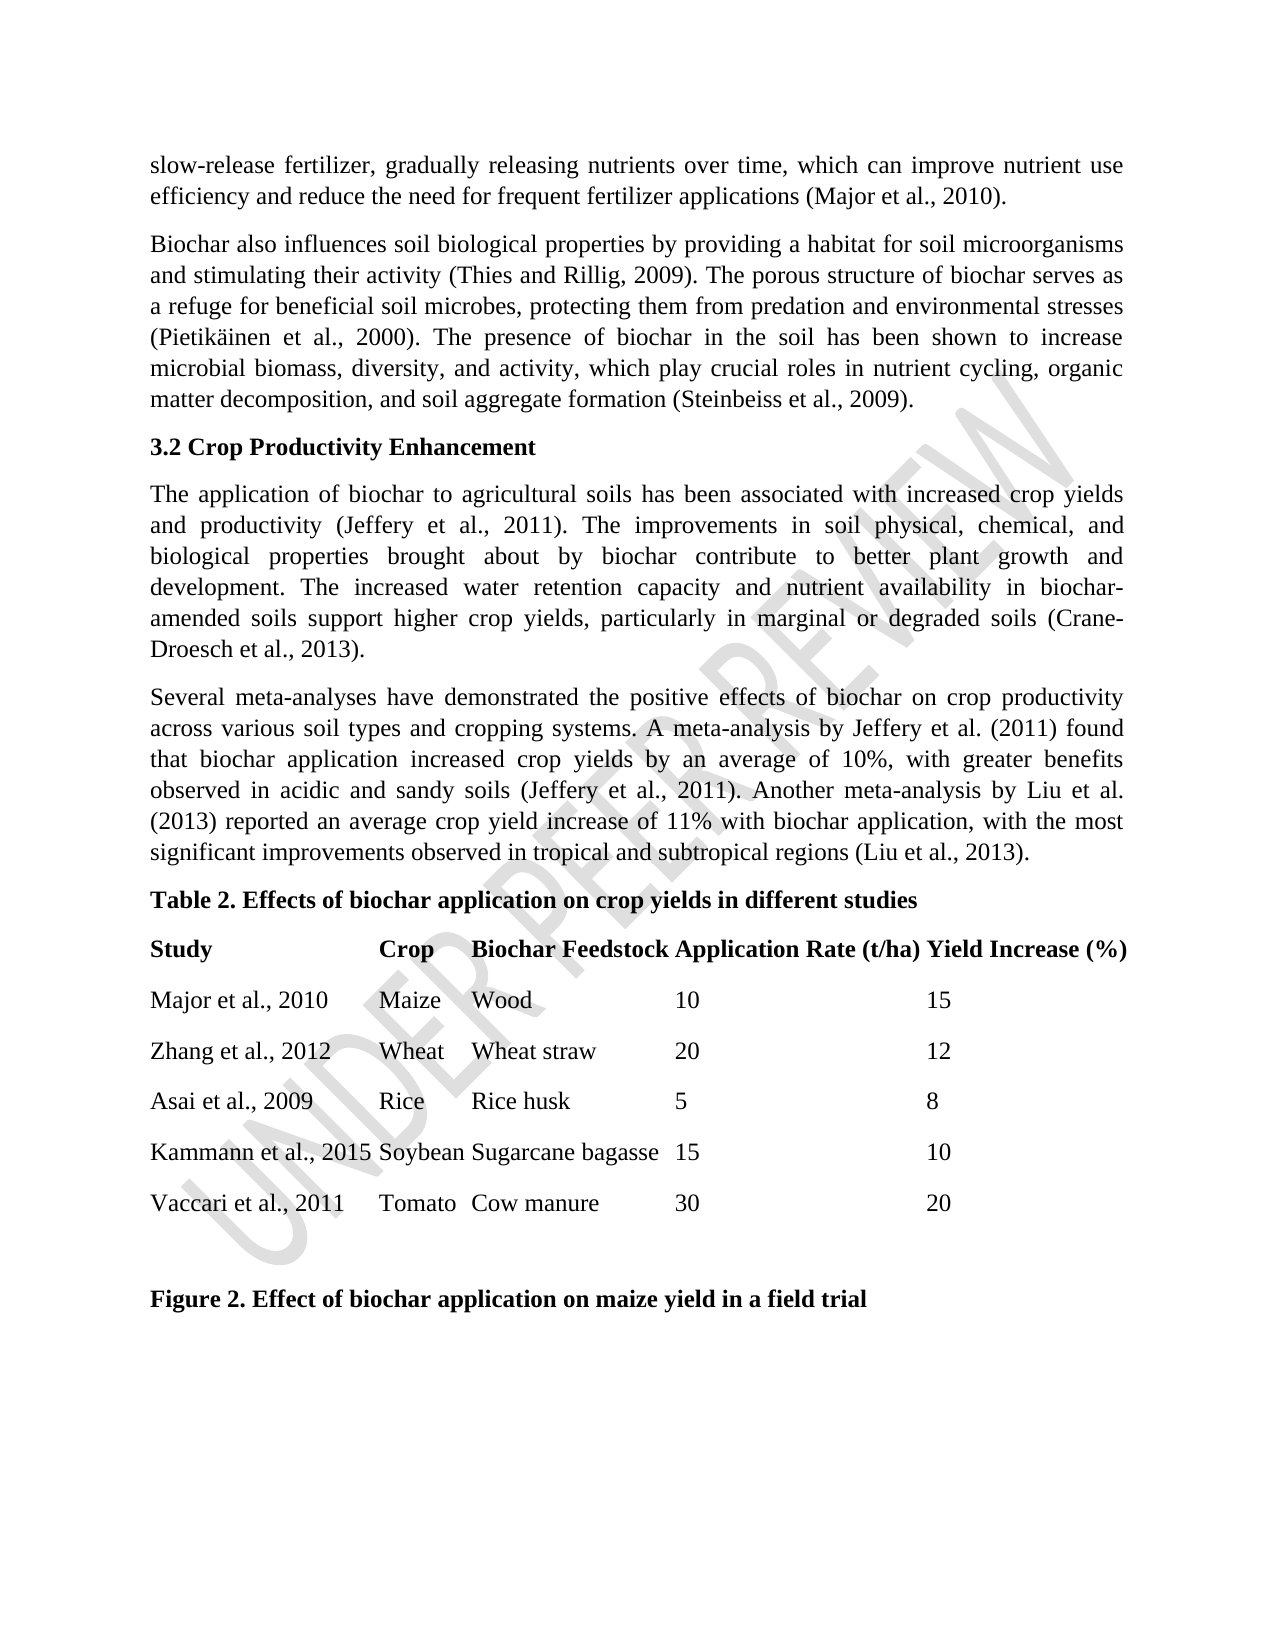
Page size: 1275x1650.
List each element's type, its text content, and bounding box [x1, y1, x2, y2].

table_cell Rice husk [469, 1085, 673, 1135]
table_header Study [149, 933, 377, 983]
table_header Yield Increase (%) [924, 933, 1133, 983]
text 3.2 Crop Productivity Enhancement [150, 432, 1125, 460]
table_cell 5 [673, 1085, 924, 1135]
table_cell 20 [673, 1034, 924, 1085]
table_cell Asai et al., 2009 [149, 1085, 377, 1135]
table_cell Tomato [377, 1186, 469, 1237]
table_header Application Rate (t/ha) [673, 933, 924, 983]
text Several meta-analyses have demonstrated the positive effects of biochar on crop productivity across various soil types and cropping systems. A meta-analysis by Jeffery et al. (2011) found that biochar application increased crop yields by an average of 10%, with greater benefits observed in acidic and sandy soils (Jeffery et al., 2011). Another meta-analysis by Liu et al. (2013) reported an average crop yield increase of 11% with biochar application, with the most significant improvements observed in tropical and subtropical regions (Liu et al., 2013). [150, 682, 1125, 866]
table_cell Wood [469, 984, 673, 1034]
table_cell 20 [924, 1186, 1133, 1237]
table_cell Major et al., 2010 [149, 984, 377, 1034]
table_cell 12 [924, 1034, 1133, 1085]
table_cell 10 [673, 984, 924, 1034]
table_cell 10 [924, 1135, 1133, 1186]
table_cell Wheat straw [469, 1034, 673, 1085]
table_cell Maize [377, 984, 469, 1034]
table_header Crop [377, 933, 469, 983]
text The application of biochar to agricultural soils has been associated with increased crop yields and productivity (Jeffery et al., 2011). The improvements in soil physical, chemical, and biological properties brought about by biochar contribute to better plant growth and development. The increased water retention capacity and nutrient availability in biochar-amended soils support higher crop yields, particularly in marginal or degraded soils (Crane-Droesch et al., 2013). [150, 479, 1125, 663]
table_cell Sugarcane bagasse [469, 1135, 673, 1186]
table_cell Soybean [377, 1135, 469, 1186]
table_cell Zhang et al., 2012 [149, 1034, 377, 1085]
table_cell Cow manure [469, 1186, 673, 1237]
text Biochar also influences soil biological properties by providing a habitat for soil microorganisms and stimulating their activity (Thies and Rillig, 2009). The porous structure of biochar serves as a refuge for beneficial soil microbes, protecting them from predation and environmental stresses (Pietikäinen et al., 2000). The presence of biochar in the soil has been shown to increase microbial biomass, diversity, and activity, which play crucial roles in nutrient cycling, organic matter decomposition, and soil aggregate formation (Steinbeiss et al., 2009). [150, 229, 1125, 413]
table_cell Wheat [377, 1034, 469, 1085]
table_cell Rice [377, 1085, 469, 1135]
table_cell 15 [924, 984, 1133, 1034]
text Figure 2. Effect of biochar application on maize yield in a field trial [150, 1284, 1125, 1313]
table_header Biochar Feedstock [469, 933, 673, 983]
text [150, 150, 1125, 210]
text Table 2. Effects of biochar application on crop yields in different studies [150, 885, 1125, 914]
table_cell Kammann et al., 2015 [149, 1135, 377, 1186]
table_cell 30 [673, 1186, 924, 1237]
table_cell 15 [673, 1135, 924, 1186]
table_cell 8 [924, 1085, 1133, 1135]
table_cell Vaccari et al., 2011 [149, 1186, 377, 1237]
